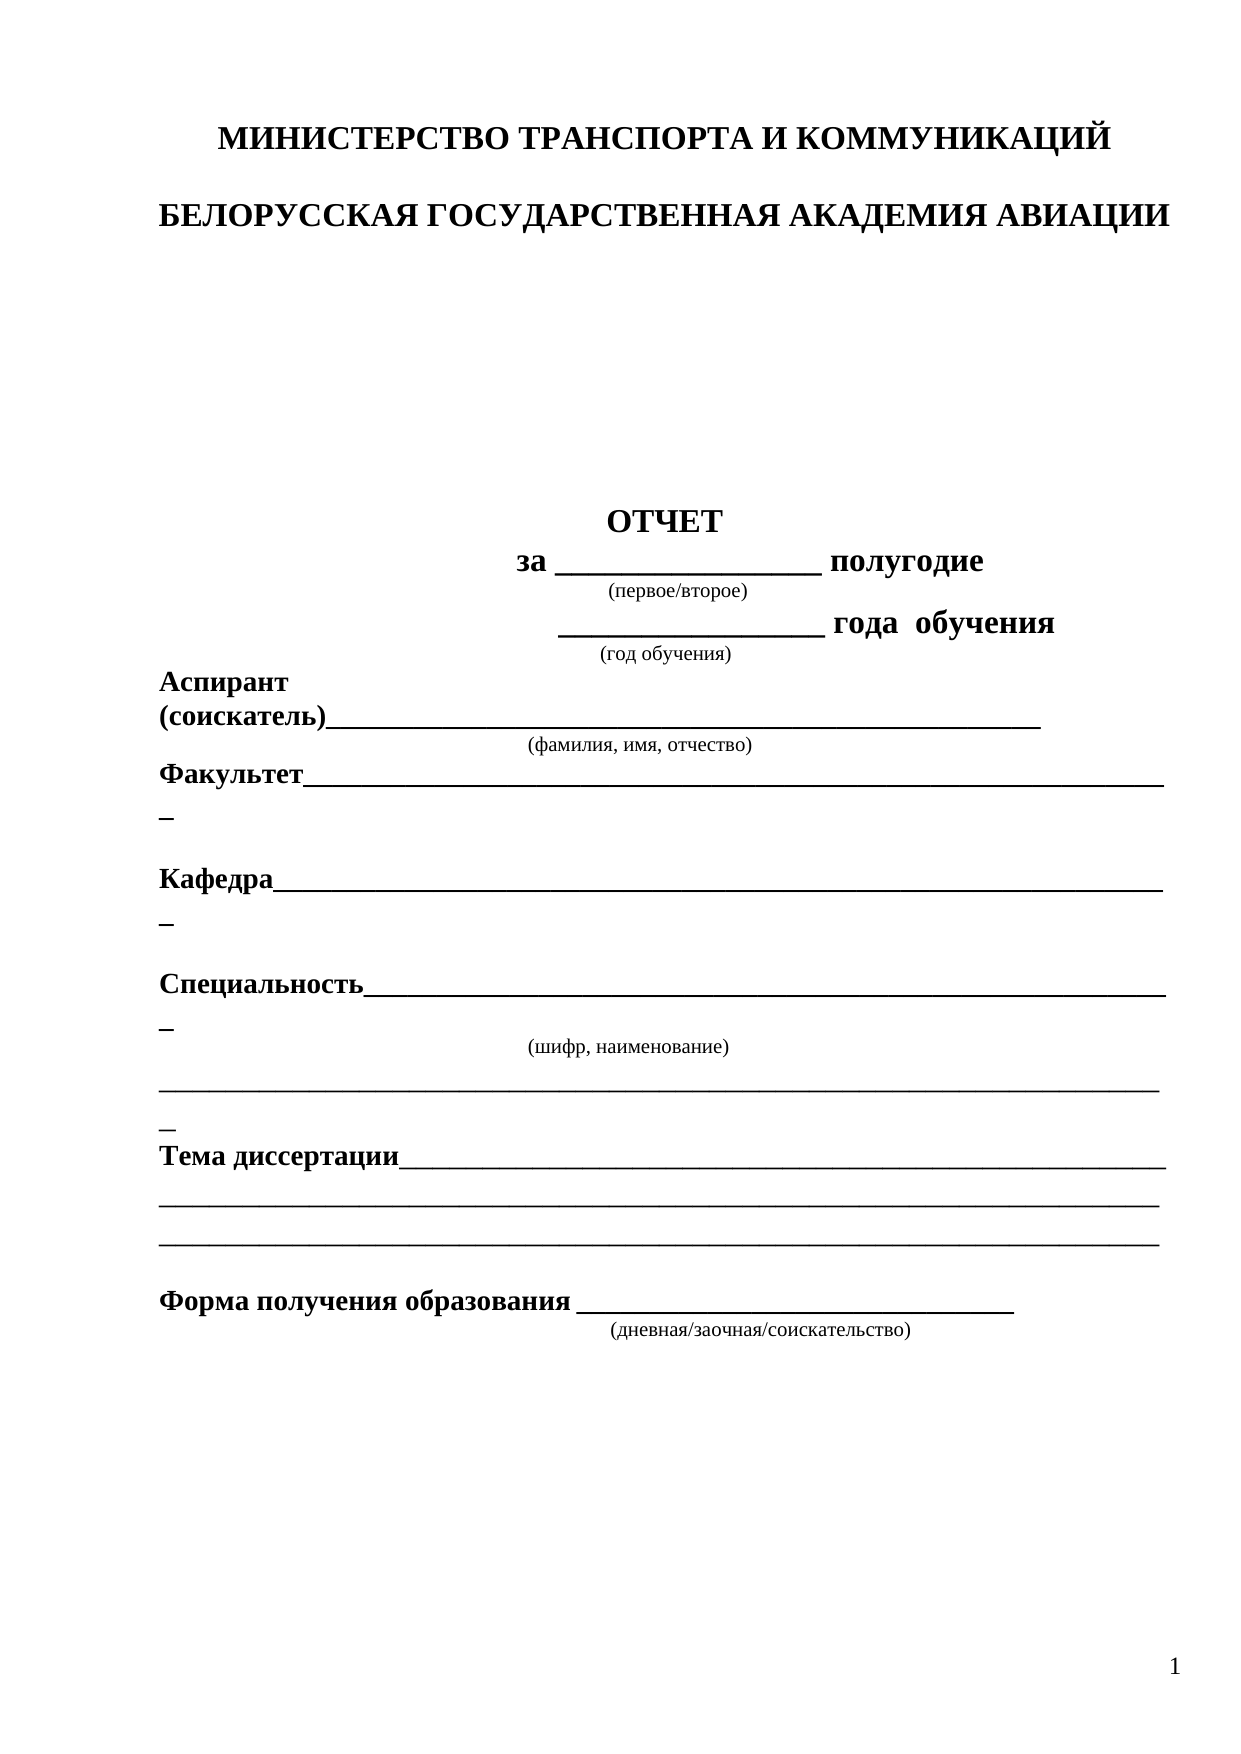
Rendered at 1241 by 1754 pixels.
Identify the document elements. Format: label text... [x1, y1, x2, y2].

table_cell Факультет____________________________________________________________ [148, 756, 1181, 861]
text (год обучения) [516, 641, 1181, 664]
text ________________ года обучения [516, 602, 1181, 641]
text (первое/второе) [516, 578, 1181, 602]
text БЕЛОРУССКАЯ ГОСУДАРСТВЕННАЯ АКАДЕМИЯ АВИАЦИИ [148, 195, 1181, 233]
table_cell Кафедра______________________________________________________________ [148, 861, 1181, 967]
table_header Аспирант (соискатель)_________________________________________________ (фамилия, имя, отчество) [148, 665, 1181, 756]
text МИНИСТЕРСТВО ТРАНСПОРТА И КОММУНИКАЦИЙ [148, 118, 1181, 156]
table_cell Форма получения образования ______________________________ (дневная/заочная/соискательство) [148, 1249, 1181, 1412]
text за ________________ полугодие [516, 540, 1181, 578]
text ОТЧЕТ [148, 501, 1181, 540]
table_cell Специальность________________________________________________________ (шифр, наименование) _____________________________________________________________ Тема диссертации______________________________________________ ____________________________________________________________ ____________________________________________________________ [148, 967, 1181, 1249]
